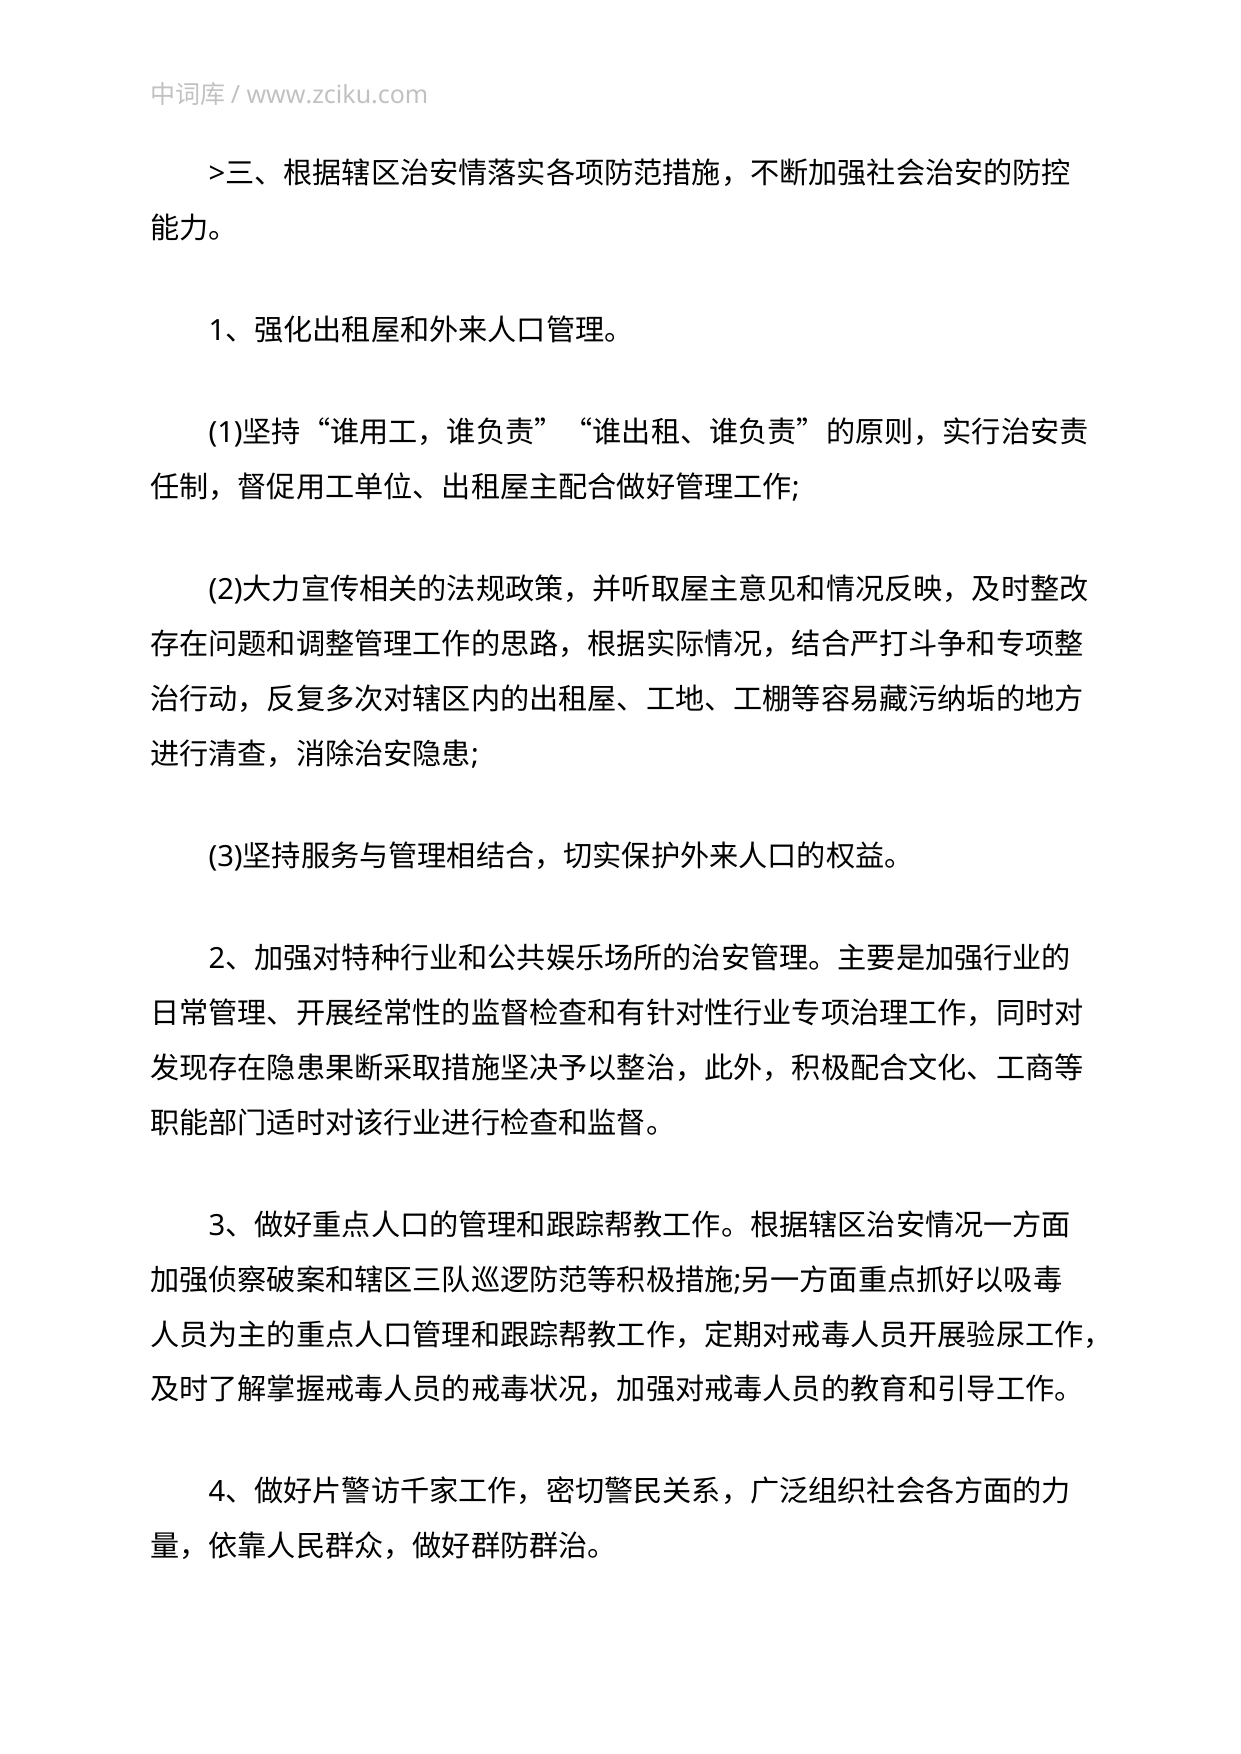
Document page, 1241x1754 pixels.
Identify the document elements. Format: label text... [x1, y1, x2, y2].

text (2)大力宣传相关的法规政策，并听取屋主意见和情况反映，及时整改存在问题和调整管理工作的思路，根据实际情况，结合严打斗争和专项整治行动，反复多次对辖区内的出租屋、工地、工棚等容易藏污纳垢的地方进行清查，消除治安隐患; [150, 566, 1090, 773]
text 4、做好片警访千家工作，密切警民关系，广泛组织社会各方面的力量，依靠人民群众，做好群防群治。 [150, 1468, 1090, 1565]
text >三、根据辖区治安情落实各项防范措施，不断加强社会治安的防控能力。 [150, 150, 1090, 247]
text (1)坚持“谁用工，谁负责”“谁出租、谁负责”的原则，实行治安责任制，督促用工单位、出租屋主配合做好管理工作; [150, 409, 1090, 506]
text 2、加强对特种行业和公共娱乐场所的治安管理。主要是加强行业的日常管理、开展经常性的监督检查和有针对性行业专项治理工作，同时对发现存在隐患果断采取措施坚决予以整治，此外，积极配合文化、工商等职能部门适时对该行业进行检查和监督。 [150, 934, 1090, 1142]
text 3、做好重点人口的管理和跟踪帮教工作。根据辖区治安情况一方面加强侦察破案和辖区三队巡逻防范等积极措施;另一方面重点抓好以吸毒人员为主的重点人口管理和跟踪帮教工作，定期对戒毒人员开展验尿工作，及时了解掌握戒毒人员的戒毒状况，加强对戒毒人员的教育和引导工作。 [150, 1201, 1090, 1408]
text (3)坚持服务与管理相结合，切实保护外来人口的权益。 [150, 832, 1090, 875]
text 1、强化出租屋和外来人口管理。 [150, 307, 1090, 349]
